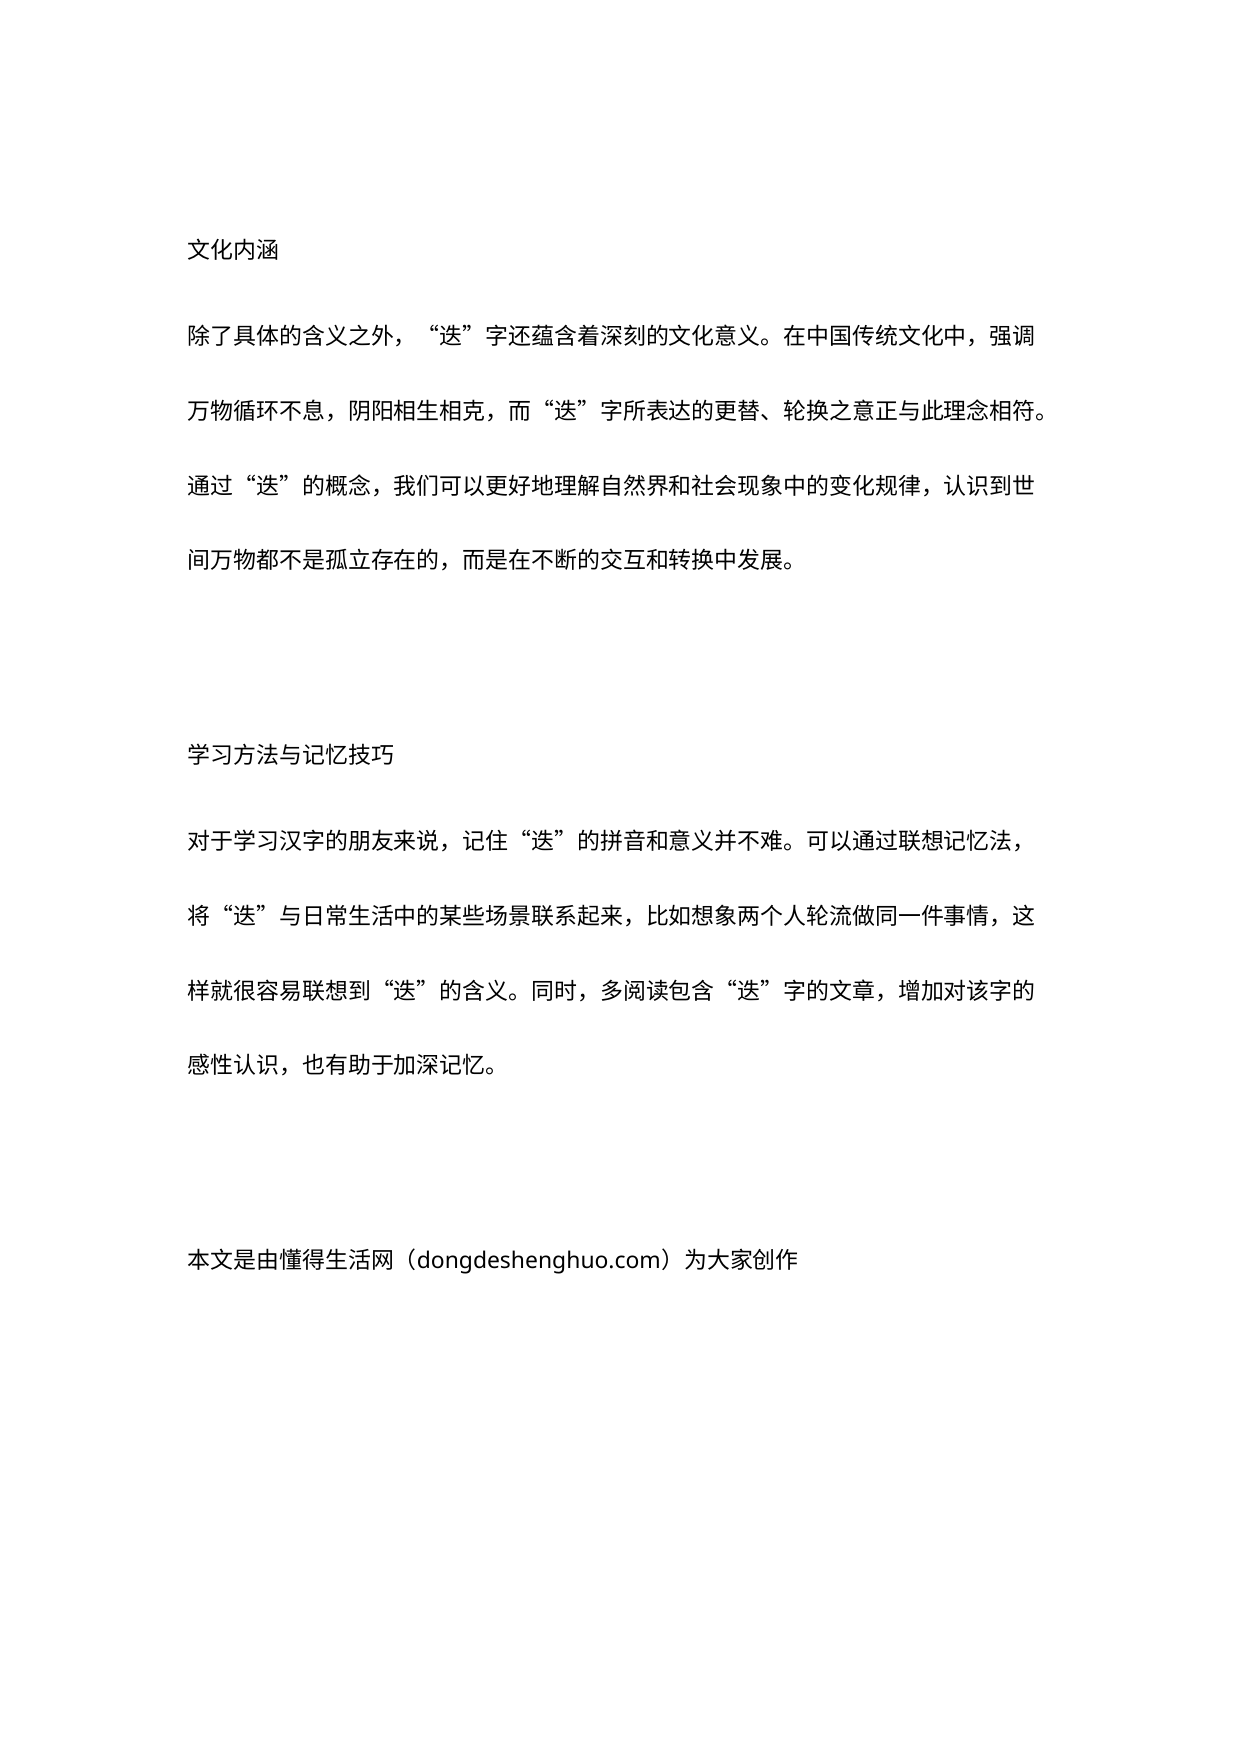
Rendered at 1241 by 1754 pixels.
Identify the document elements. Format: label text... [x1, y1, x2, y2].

text 对于学习汉字的朋友来说，记住“迭”的拼音和意义并不难。可以通过联想记忆法，将“迭”与日常生活中的某些场景联系起来，比如想象两个人轮流做同一件事情，这样就很容易联想到“迭”的含义。同时，多阅读包含“迭”字的文章，增加对该字的感性认识，也有助于加深记忆。 [187, 807, 1053, 1096]
text 除了具体的含义之外，“迭”字还蕴含着深刻的文化意义。在中国传统文化中，强调万物循环不息，阴阳相生相克，而“迭”字所表达的更替、轮换之意正与此理念相符。通过“迭”的概念，我们可以更好地理解自然界和社会现象中的变化规律，认识到世间万物都不是孤立存在的，而是在不断的交互和转换中发展。 [187, 302, 1053, 591]
text 文化内涵 [187, 216, 1053, 281]
text 学习方法与记忆技巧 [187, 721, 1053, 786]
text 本文是由懂得生活网（dongdeshenghuo.com）为大家创作 [187, 1226, 1053, 1291]
